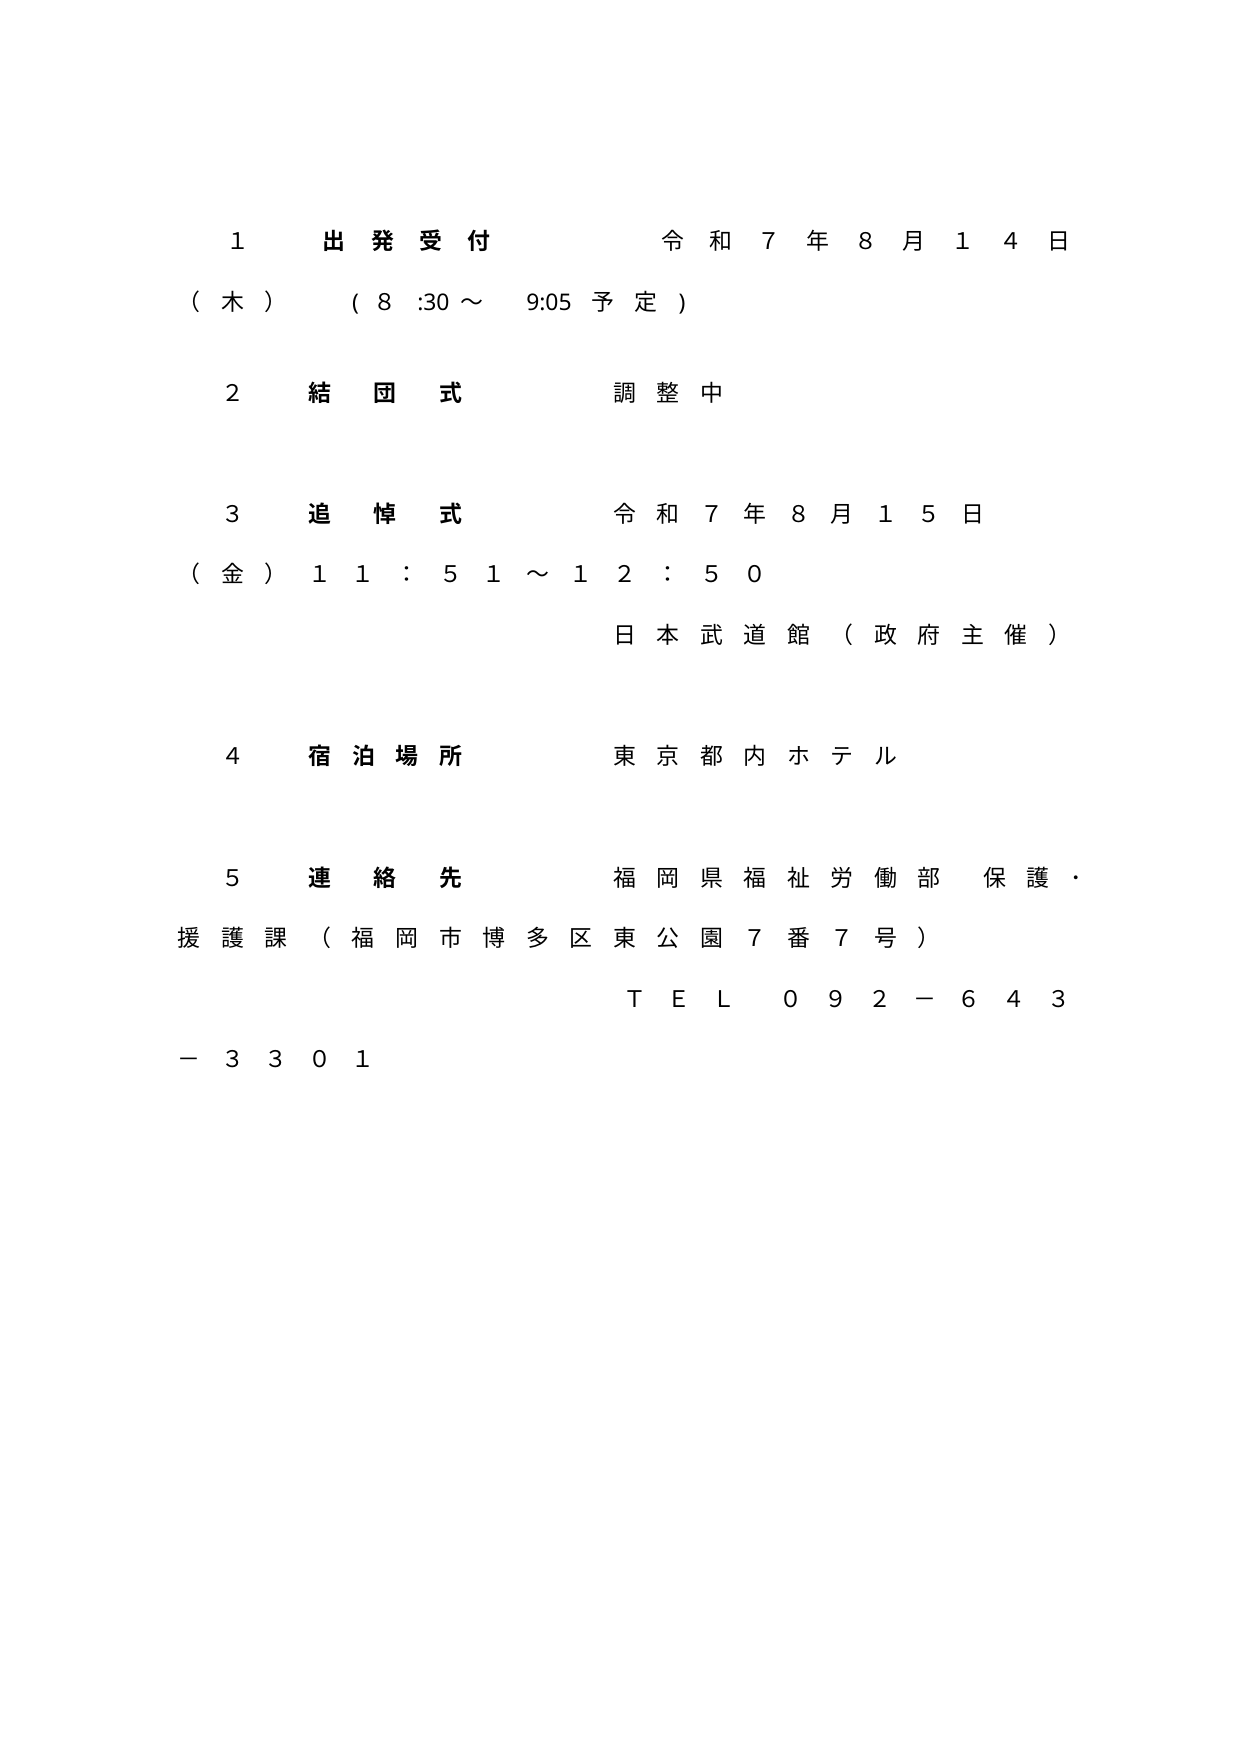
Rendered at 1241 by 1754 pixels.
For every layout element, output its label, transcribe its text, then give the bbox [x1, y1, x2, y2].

text ３ 追 悼 式 令和７年８月１５日（金）１１：５１～１２：５０ [178, 482, 1092, 603]
text １ 出発受付 令和７年８月１４日（木） (８:30～ 9:05 予定) [178, 209, 1092, 331]
text ５ 連 絡 先 福岡県福祉労働部 保護･援護課（福岡市博多区東公園７番７号） [178, 846, 1092, 967]
text 日本武道館（政府主催） [178, 603, 1092, 664]
text ＴＥＬ ０９２－６４３－３３０１ [178, 967, 1092, 1088]
text ２ 結 団 式 調整中 [178, 361, 1092, 421]
text ４ 宿泊場所 東京都内ホテル [178, 724, 1092, 785]
